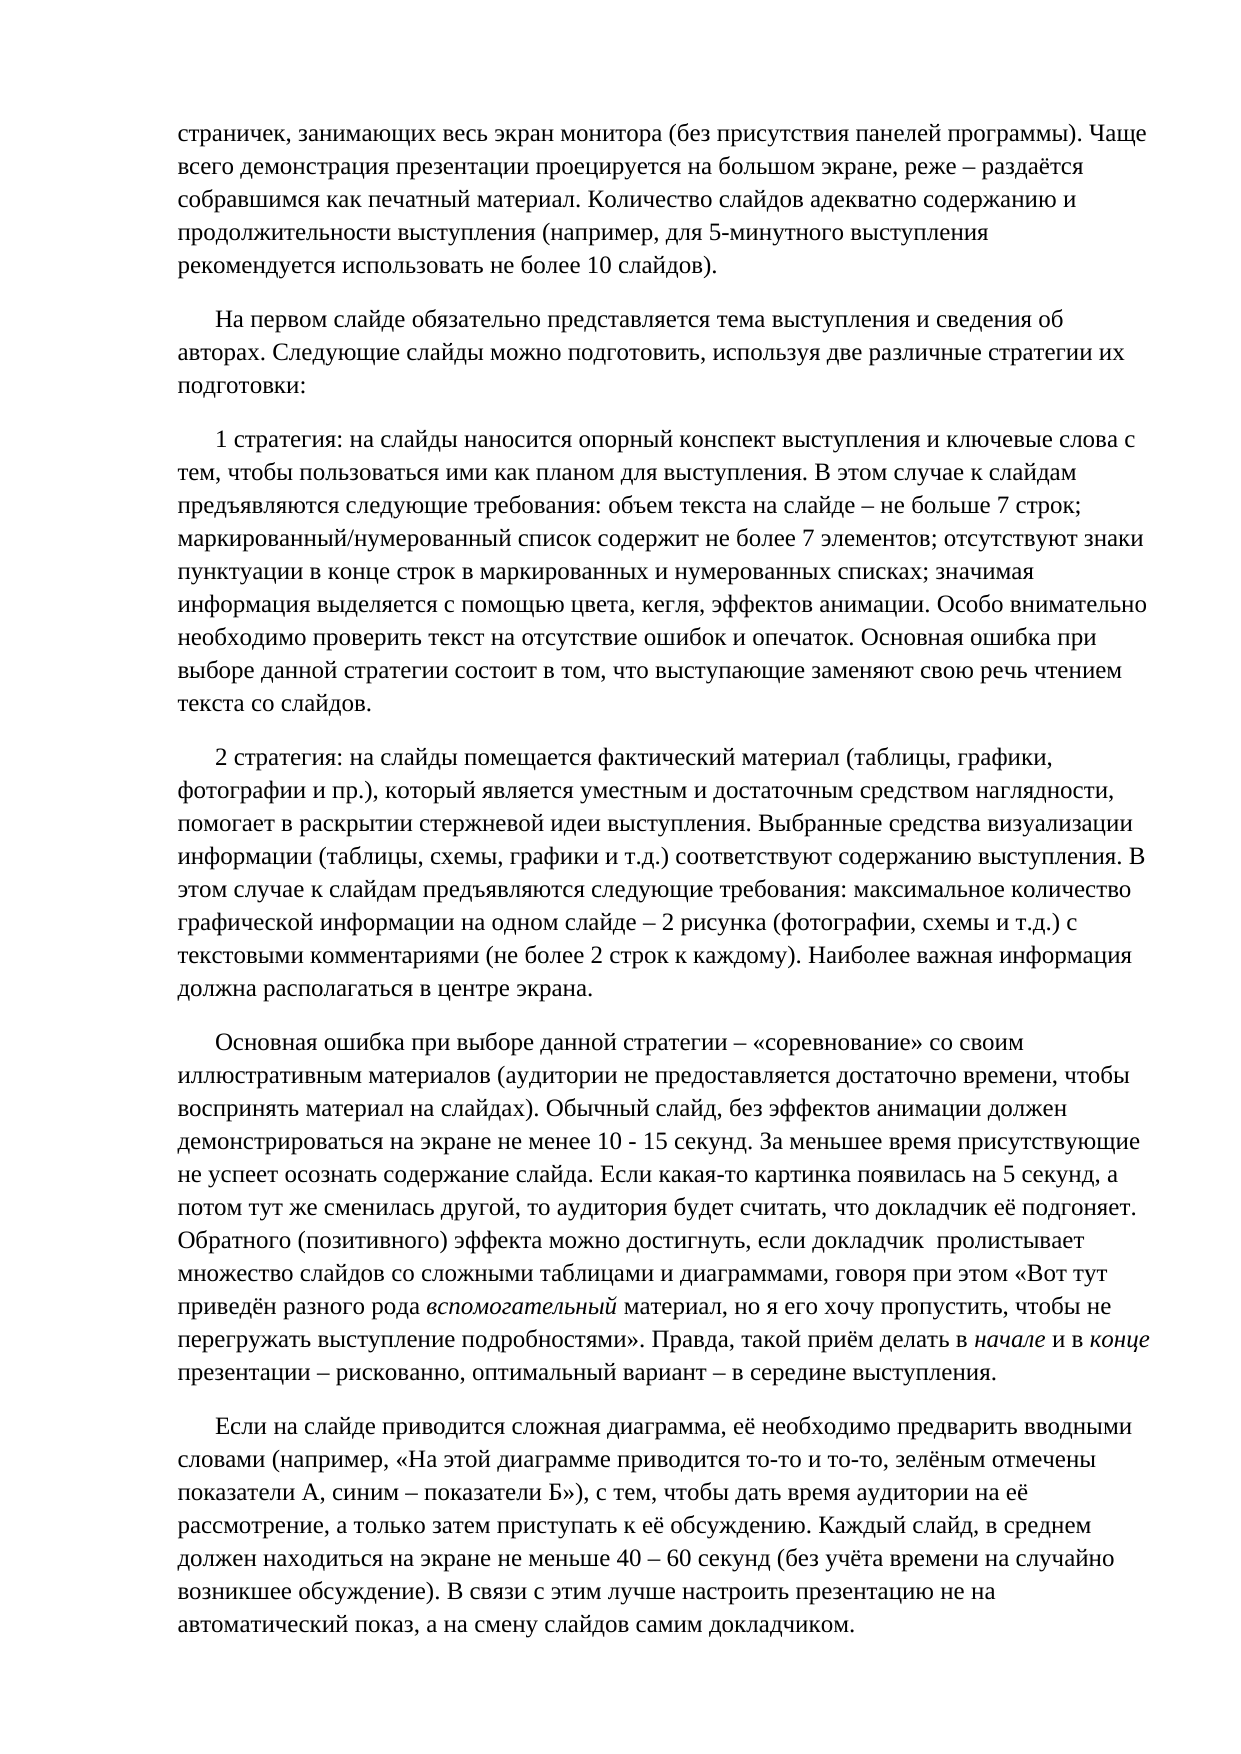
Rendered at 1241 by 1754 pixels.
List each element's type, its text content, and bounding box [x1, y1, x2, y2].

text 2 стратегия: на слайды помещается фактический материал (таблицы, графики, фотографии и пр.), который является уместным и достаточным средством наглядности, помогает в раскрытии стержневой идеи выступления. Выбранные средства визуализации информации (таблицы, схемы, графики и т.д.) соответствуют содержанию выступления. В этом случае к слайдам предъявляются следующие требования: максимальное количество графической информации на одном слайде – 2 рисунка (фотографии, схемы и т.д.) с текстовыми комментариями (не более 2 строк к каждому). Наиболее важная информация должна располагаться в центре экрана. [177, 742, 1152, 1002]
text На первом слайде обязательно представляется тема выступления и сведения об авторах. Следующие слайды можно подготовить, используя две различные стратегии их подготовки: [177, 304, 1152, 399]
text Если на слайде приводится сложная диаграмма, её необходимо предварить вводными словами (например, «На этой диаграмме приводится то-то и то-то, зелёным отмечены показатели А, синим – показатели Б»), с тем, чтобы дать время аудитории на её рассмотрение, а только затем приступать к её обсуждению. Каждый слайд, в среднем должен находиться на экране не меньше 40 – 60 секунд (без учёта времени на случайно возникшее обсуждение). В связи с этим лучше настроить презентацию не на автоматический показ, а на смену слайдов самим докладчиком. [177, 1411, 1152, 1638]
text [177, 118, 1152, 279]
text 1 стратегия: на слайды наносится опорный конспект выступления и ключевые слова с тем, чтобы пользоваться ими как планом для выступления. В этом случае к слайдам предъявляются следующие требования: объем текста на слайде – не больше 7 строк; маркированный/нумерованный список содержит не более 7 элементов; отсутствуют знаки пунктуации в конце строк в маркированных и нумерованных списках; значимая информация выделяется с помощью цвета, кегля, эффектов анимации. Особо внимательно необходимо проверить текст на отсутствие ошибок и опечаток. Основная ошибка при выборе данной стратегии состоит в том, что выступающие заменяют свою речь чтением текста со слайдов. [177, 424, 1152, 717]
text Основная ошибка при выборе данной стратегии – «соревнование» со своим иллюстративным материалов (аудитории не предоставляется достаточно времени, чтобы воспринять материал на слайдах). Обычный слайд, без эффектов анимации должен демонстрироваться на экране не менее 10 - 15 секунд. За меньшее время присутствующие не успеет осознать содержание слайда. Если какая-то картинка появилась на 5 секунд, а потом тут же сменилась другой, то аудитория будет считать, что докладчик её подгоняет. Обратного (позитивного) эффекта можно достигнуть, если докладчик пролистывает множество слайдов со сложными таблицами и диаграммами, говоря при этом «Вот тут приведён разного рода вспомогательный материал, но я его хочу пропустить, чтобы не перегружать выступление подробностями». Правда, такой приём делать в начале и в конце презентации – рискованно, оптимальный вариант – в середине выступления. [177, 1027, 1152, 1386]
